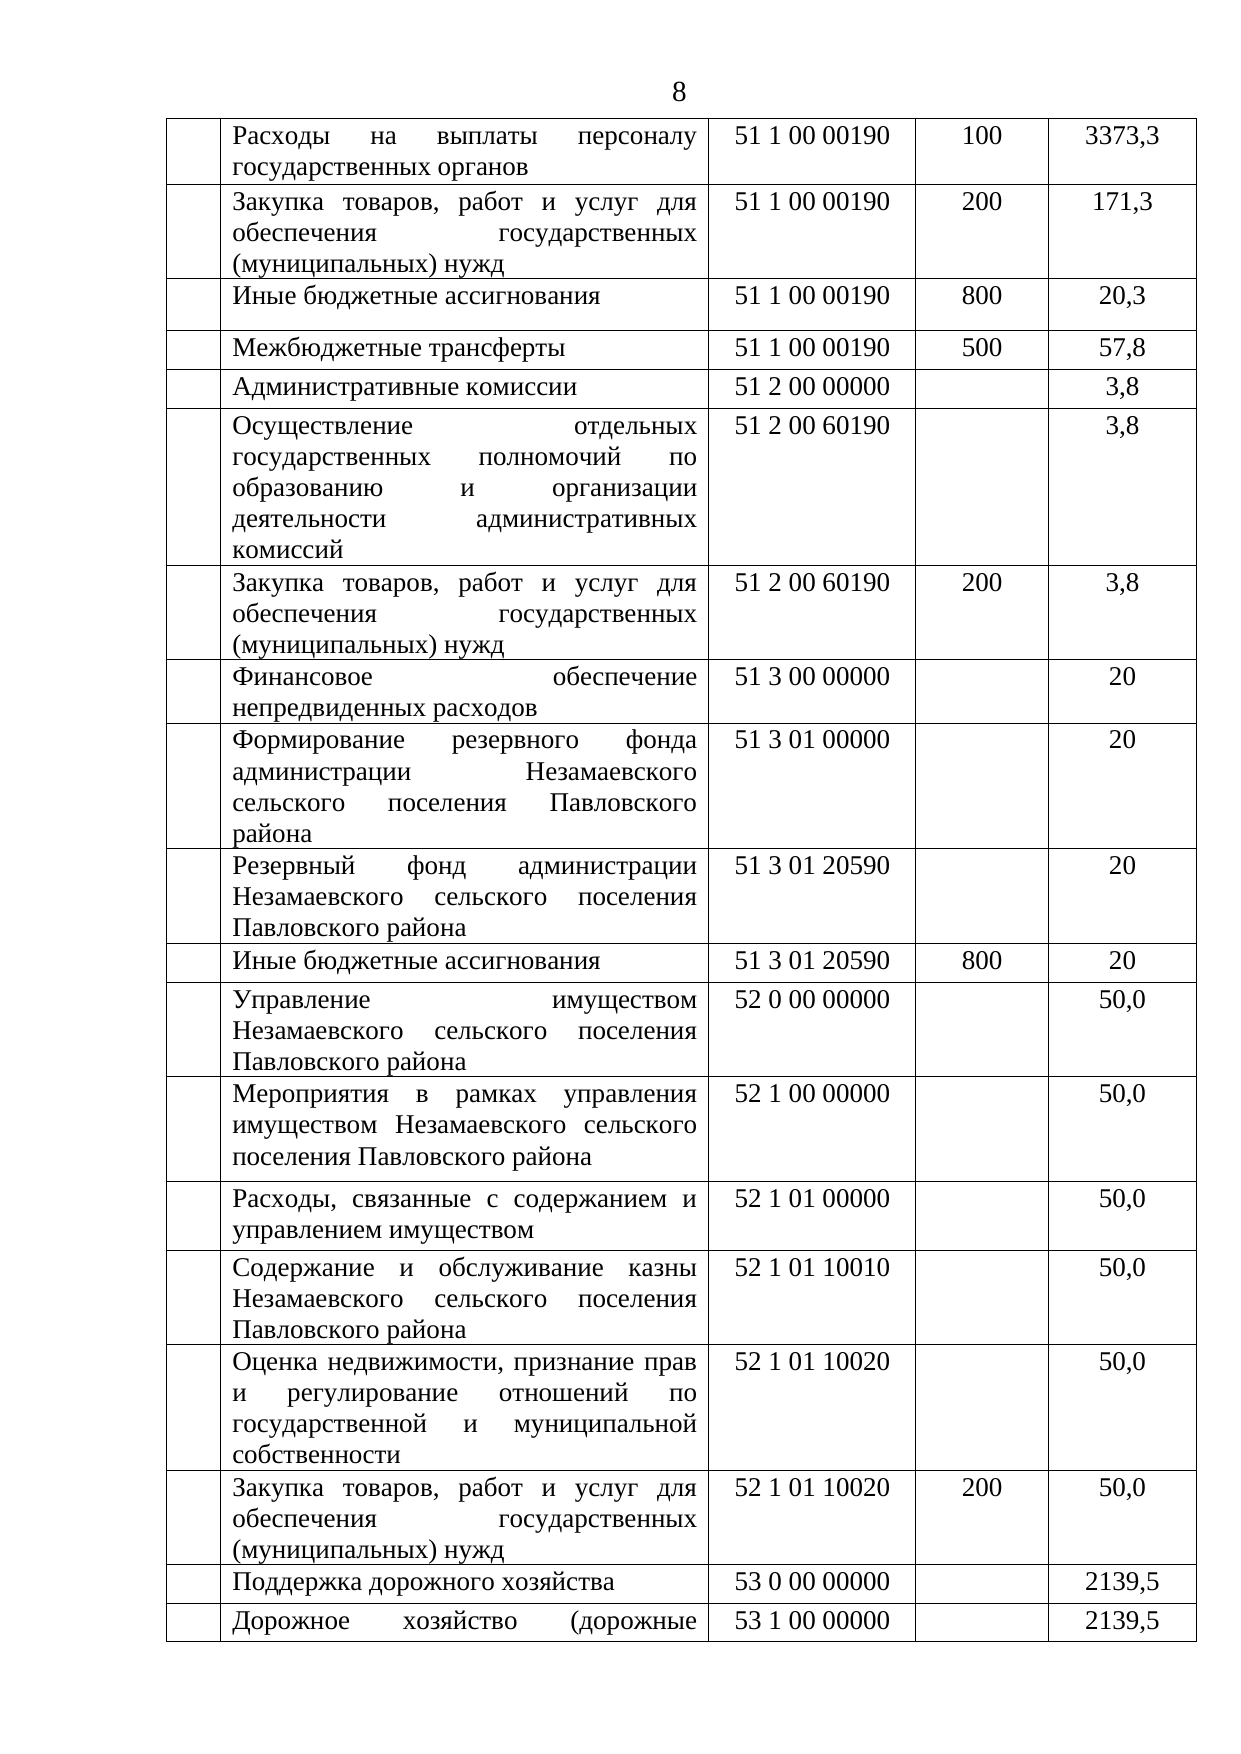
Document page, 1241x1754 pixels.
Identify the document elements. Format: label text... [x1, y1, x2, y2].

table_cell 51 3 01 00000 [709, 724, 915, 848]
table_cell [167, 660, 220, 723]
table_cell [167, 1345, 220, 1470]
table_cell 52 1 00 00000 [709, 1077, 915, 1181]
table_cell Управление имуществом Незамаевского сельского поселения Павловского района [221, 983, 708, 1076]
table_cell 53 0 00 00000 [709, 1565, 915, 1603]
table_cell [167, 331, 220, 369]
table_cell [167, 370, 220, 408]
table_cell [167, 566, 220, 659]
table_cell 51 3 00 00000 [709, 660, 915, 723]
table_cell [167, 1182, 220, 1250]
table_cell [916, 1565, 1048, 1603]
table_cell 52 1 01 10020 [709, 1345, 915, 1470]
table_cell 51 2 00 00000 [709, 370, 915, 408]
table_cell Содержание и обслуживание казны Незамаевского сельского поселения Павловского района [221, 1251, 708, 1344]
table_cell [167, 983, 220, 1076]
table_cell 200 [916, 1471, 1048, 1564]
table_cell [167, 1471, 220, 1564]
table_cell 20,3 [1049, 279, 1196, 330]
table_cell 500 [916, 331, 1048, 369]
table_cell 50,0 [1049, 1182, 1196, 1250]
table_cell [916, 1251, 1048, 1344]
table_cell [167, 185, 220, 278]
table_cell 50,0 [1049, 1251, 1196, 1344]
table_cell [167, 724, 220, 848]
table_cell 51 2 00 60190 [709, 566, 915, 659]
table_cell 20 [1049, 724, 1196, 848]
table_cell 2139,5 [1049, 1604, 1196, 1641]
table_cell Формирование резервного фонда администрации Незамаевского сельского поселения Павловского района [221, 724, 708, 848]
table_cell [916, 370, 1048, 408]
table_cell Осуществление отдельных государственных полномочий по образованию и организации деятельности административных комиссий [221, 409, 708, 565]
table_cell 20 [1049, 944, 1196, 982]
table_cell 50,0 [1049, 1345, 1196, 1470]
table_cell Расходы на выплаты персоналу государственных органов [221, 119, 708, 184]
table_cell Закупка товаров, работ и услуг для обеспечения государственных (муниципальных) нужд [221, 185, 708, 278]
table_cell 20 [1049, 660, 1196, 723]
table_cell 3,8 [1049, 370, 1196, 408]
table_cell Иные бюджетные ассигнования [221, 279, 708, 330]
table_cell 3,8 [1049, 409, 1196, 565]
table_cell 3373,3 [1049, 119, 1196, 184]
table_cell [916, 1604, 1048, 1641]
table_cell 52 1 01 10010 [709, 1251, 915, 1344]
table_cell 800 [916, 944, 1048, 982]
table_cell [221, 1471, 708, 1564]
table_cell 200 [916, 185, 1048, 278]
table_cell 50,0 [1049, 983, 1196, 1076]
table_cell [916, 409, 1048, 565]
table_cell 50,0 [1049, 1471, 1196, 1564]
table_cell 52 1 01 10020 [709, 1471, 915, 1564]
table_cell 3,8 [1049, 566, 1196, 659]
table_cell [916, 1182, 1048, 1250]
table_cell 51 1 00 00190 [709, 279, 915, 330]
table_cell 171,3 [1049, 185, 1196, 278]
table_cell 51 1 00 00190 [709, 331, 915, 369]
table_cell [167, 849, 220, 943]
table_cell 51 3 01 20590 [709, 849, 915, 943]
table_cell [167, 1604, 220, 1641]
table_cell [167, 1565, 220, 1603]
table_cell 2139,5 [1049, 1565, 1196, 1603]
table_cell [916, 1077, 1048, 1181]
table_cell Оценка недвижимости, признание прав и регулирование отношений по государственной и муниципальной собственности [221, 1345, 708, 1470]
table_cell Мероприятия в рамках управления имуществом Незамаевского сельского поселения Павловского района [221, 1077, 708, 1181]
table_cell 51 3 01 20590 [709, 944, 915, 982]
table_cell 52 0 00 00000 [709, 983, 915, 1076]
table_cell 20 [1049, 849, 1196, 943]
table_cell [221, 1604, 708, 1641]
table_cell [167, 944, 220, 982]
table_cell Финансовое обеспечение непредвиденных расходов [221, 660, 708, 723]
table_cell Иные бюджетные ассигнования [221, 944, 708, 982]
table_cell Расходы, связанные с содержанием и управлением имуществом [221, 1182, 708, 1250]
table_cell 200 [916, 566, 1048, 659]
table_cell 51 1 00 00190 [709, 185, 915, 278]
table_cell 51 1 00 00190 [709, 119, 915, 184]
table_cell 51 2 00 60190 [709, 409, 915, 565]
table_cell Поддержка дорожного хозяйства [221, 1565, 708, 1603]
table_cell [916, 849, 1048, 943]
table_cell 800 [916, 279, 1048, 330]
table_cell [167, 1251, 220, 1344]
table_cell 100 [916, 119, 1048, 184]
table_cell Межбюджетные трансферты [221, 331, 708, 369]
table_cell [916, 724, 1048, 848]
table_cell 53 1 00 00000 [709, 1604, 915, 1641]
table_cell 50,0 [1049, 1077, 1196, 1181]
table_cell 57,8 [1049, 331, 1196, 369]
table_cell Резервный фонд администрации Незамаевского сельского поселения Павловского района [221, 849, 708, 943]
table_cell Административные комиссии [221, 370, 708, 408]
table_cell [167, 1077, 220, 1181]
table_cell [167, 409, 220, 565]
table_cell [916, 1345, 1048, 1470]
table_cell [167, 119, 220, 184]
table_cell [916, 660, 1048, 723]
table_cell [916, 983, 1048, 1076]
table_cell Закупка товаров, работ и услуг для обеспечения государственных (муниципальных) нужд [221, 566, 708, 659]
table_cell 52 1 01 00000 [709, 1182, 915, 1250]
table_cell [167, 279, 220, 330]
